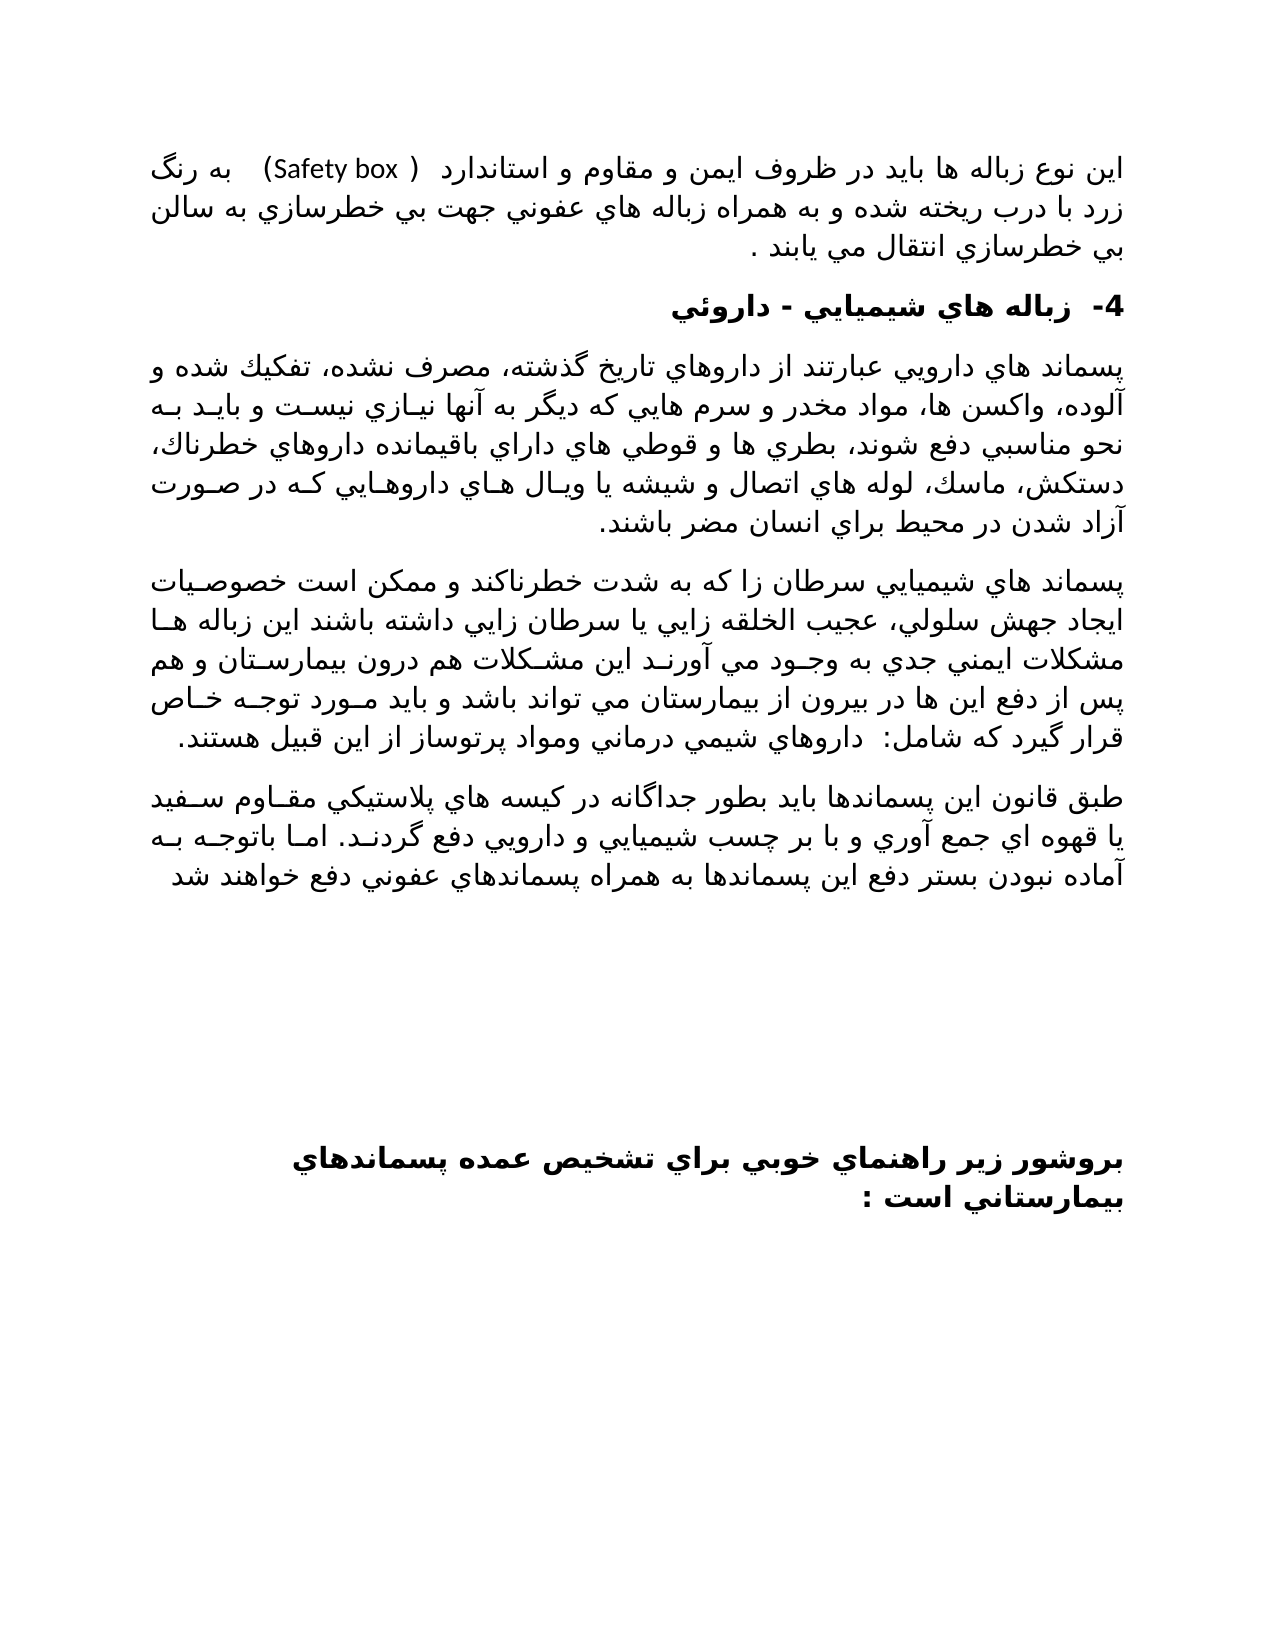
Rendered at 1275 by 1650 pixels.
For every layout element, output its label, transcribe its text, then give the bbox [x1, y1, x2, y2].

text طبق قانون اين پسماندها بايد بطور جداگانه در كيسه هاي پلاستيكي مقاوم سفيد يا قهوه اي جمع آوري و با بر چسب شيميايي و دارويي دفع گردند. اما باتوجه به آماده نبودن بستر دفع اين پسماندها به همراه پسماندهاي عفوني دفع خواهند شد [150, 780, 1125, 892]
text پسماند هاي دارويي عبارتند از داروهاي تاريخ گذشته، مصرف نشده، تفكيك شده و آلوده، واكسن ها، مواد مخدر و سرم هايي كه ديگر به آنها نيازي نيست و بايد به نحو مناسبي دفع شوند، بطري ها و قوطي هاي داراي باقيمانده داروهاي خطرناك، دستكش، ماسك، لوله هاي اتصال و شيشه يا ويال هاي داروهايي كه در صورت آزاد شدن در محيط براي انسان مضر باشند. [150, 349, 1125, 539]
text 4- زباله هاي شيميايي - داروئي [150, 289, 1125, 323]
text اين نوع زباله ها بايد در ظروف ايمن و مقاوم و استاندارد ( Safety box) به رنگ زرد با درب ريخته شده و به همراه زباله هاي عفوني جهت بي خطرسازي به سالن بي خطرسازي انتقال مي يابند . [150, 150, 1125, 263]
text بروشور زير راهنماي خوبي براي تشخيص عمده پسماندهاي بيمارستاني است : [150, 1141, 1125, 1214]
text پسماند هاي شيميايي سرطان زا كه به شدت خطرناكند و ممكن است خصوصيات ايجاد جهش سلولي، عجيب الخلقه زايي يا سرطان زايي داشته باشند اين زباله ها مشكلات ايمني جدي به وجود مي آورند اين مشكلات هم درون بيمارستان و هم پس از دفع اين ها در بيرون از بيمارستان مي تواند باشد و بايد مورد توجه خاص قرار گيرد كه شامل: داروهاي شيمي درماني ومواد پرتوساز از اين قبيل هستند. [150, 565, 1125, 754]
